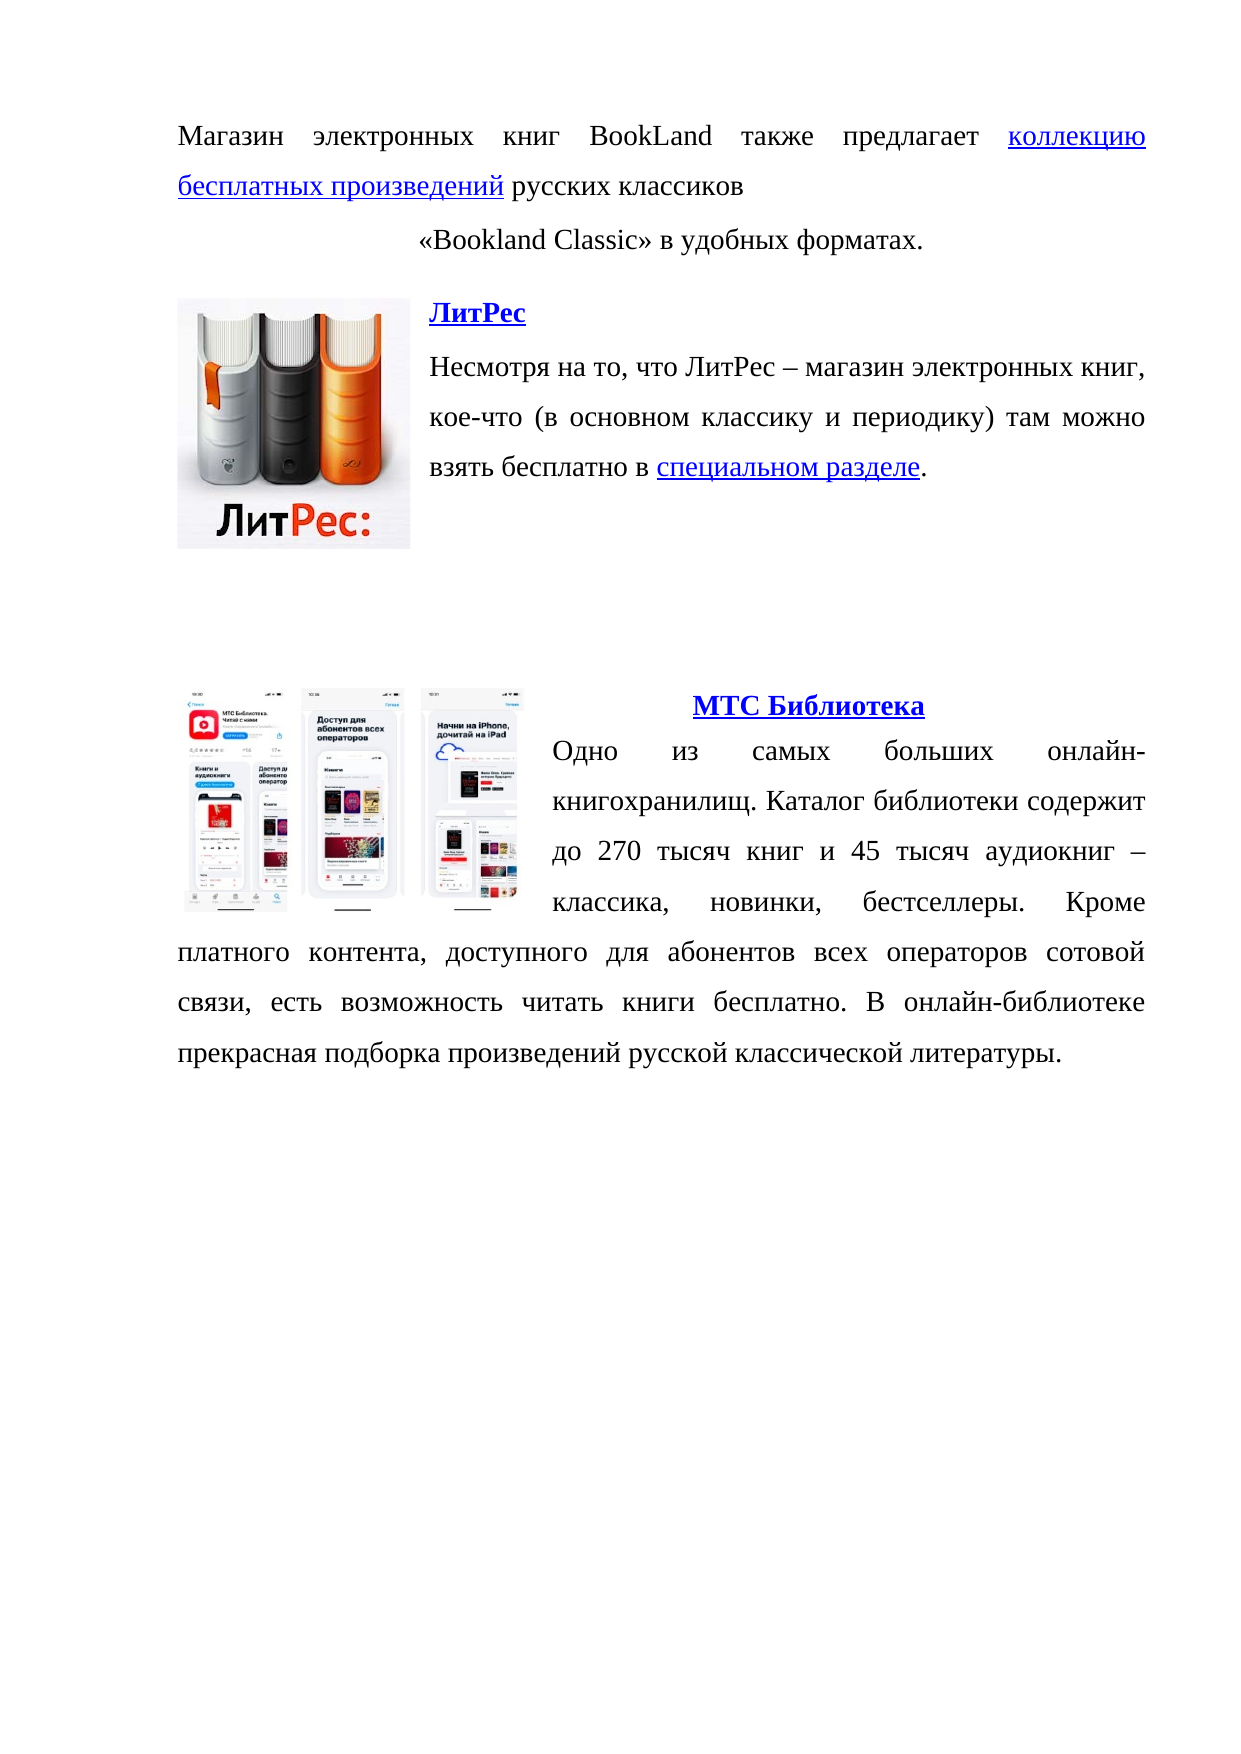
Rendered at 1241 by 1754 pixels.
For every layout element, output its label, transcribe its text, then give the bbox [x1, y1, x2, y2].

text «Bookland Classic» в удобных форматах. [177, 222, 1164, 256]
text Магазин электронных книг BookLand также предлагает коллекцию бесплатных произведений русских классиков [177, 118, 1146, 202]
picture [177, 688, 534, 912]
text Несмотря на то, что ЛитРес – магазин электронных книг, кое-что (в основном классику и периодику) там можно взять бесплатно в специальном разделе. [411, 349, 1146, 483]
text МТС Библиотека [534, 688, 1065, 722]
picture [177, 298, 411, 549]
text ЛитРес [177, 295, 1152, 329]
text Одно из самых больших онлайн-книгохранилищ. Каталог библиотеки содержит до 270 тысяч книг и 45 тысяч аудиокниг – классика, новинки, бестселлеры. Кроме платного контента, доступного для абонентов всех операторов сотовой связи, есть возможность читать книги бесплатно. В онлайн-библиотеке прекрасная подборка произведений русской классической литературы. [177, 733, 1146, 1068]
